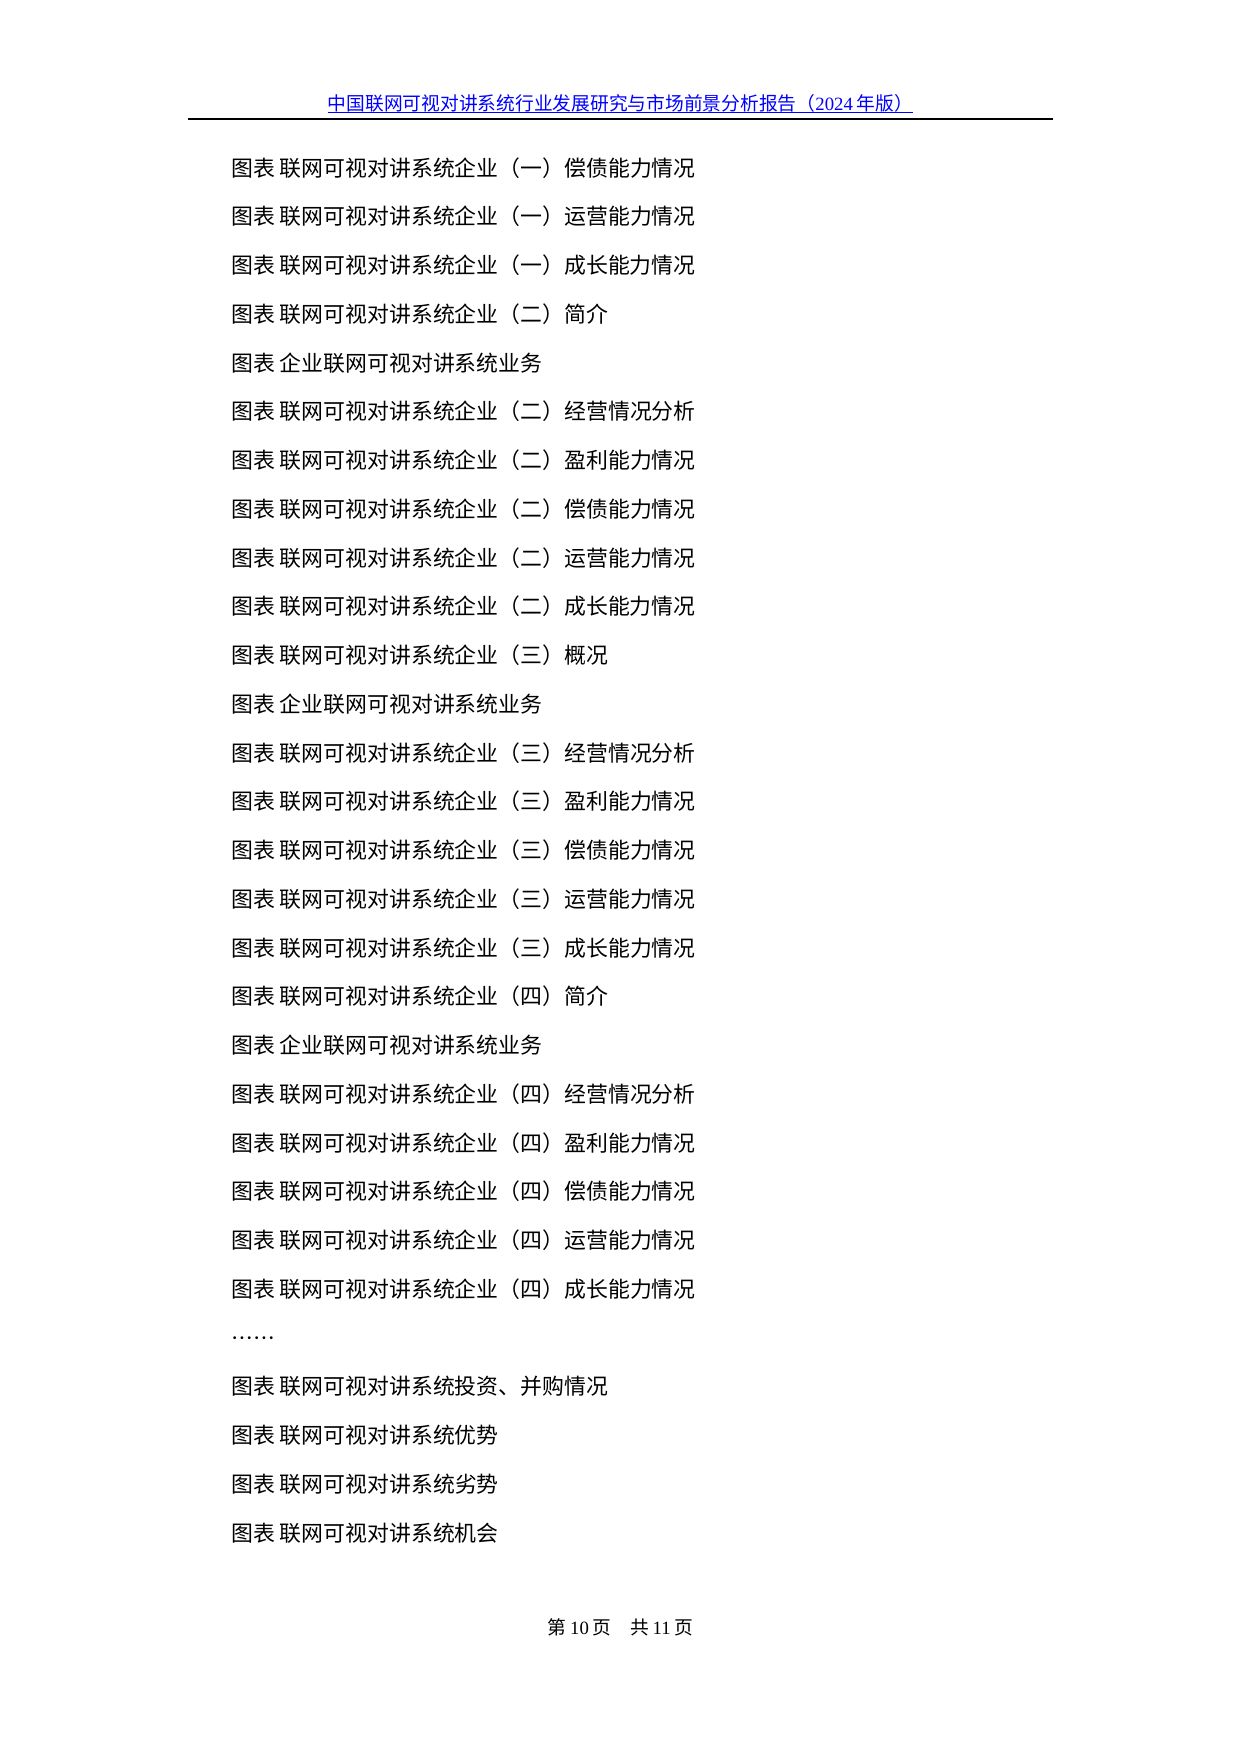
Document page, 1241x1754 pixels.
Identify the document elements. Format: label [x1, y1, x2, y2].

text [187, 150, 1053, 1548]
